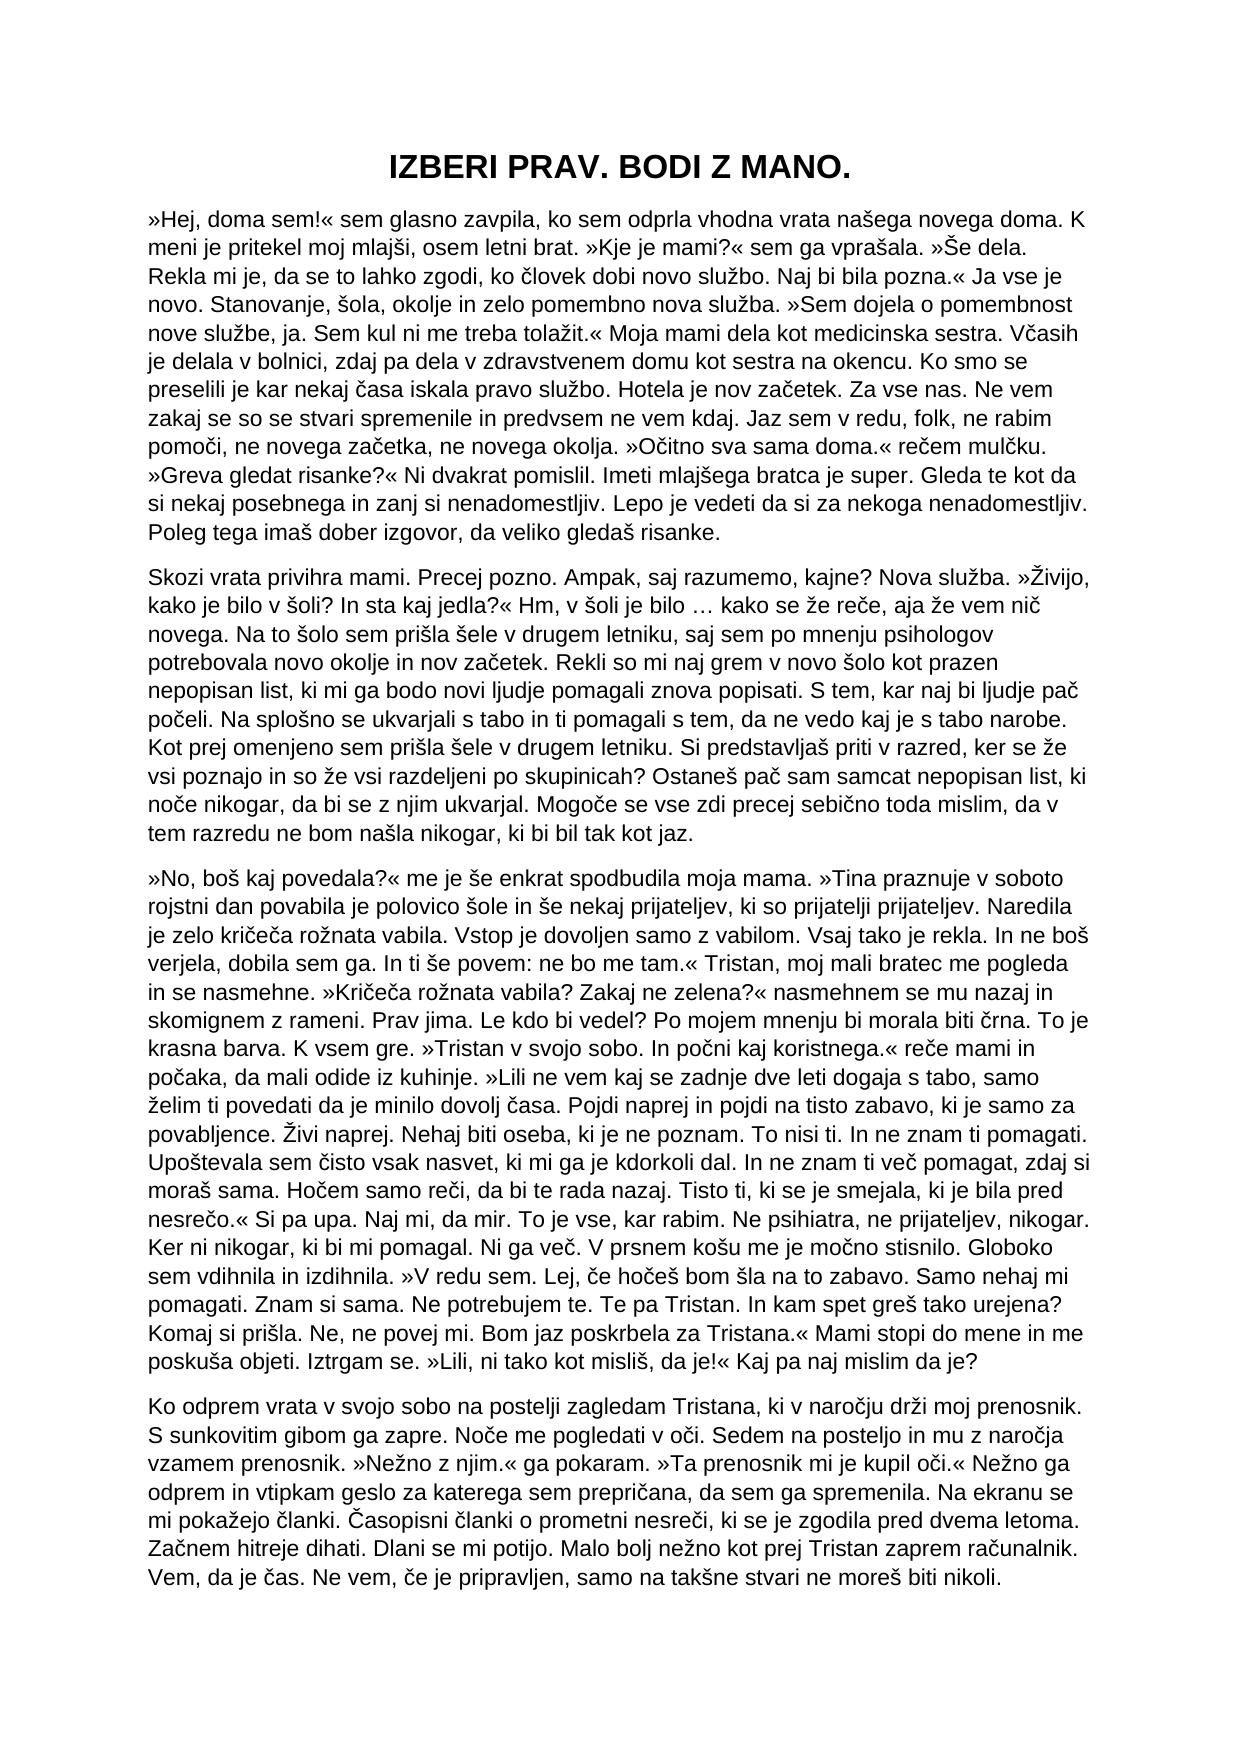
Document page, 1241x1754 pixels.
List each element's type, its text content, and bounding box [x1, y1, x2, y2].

text »Hej, doma sem!« sem glasno zavpila, ko sem odprla vhodna vrata našega novega doma. K meni je pritekel moj mlajši, osem letni brat. »Kje je mami?« sem ga vprašala. »Še dela. Rekla mi je, da se to lahko zgodi, ko človek dobi novo službo. Naj bi bila pozna.« Ja vse je novo. Stanovanje, šola, okolje in zelo pomembno nova služba. »Sem dojela o pomembnost nove službe, ja. Sem kul ni me treba tolažit.« Moja mami dela kot medicinska sestra. Včasih je delala v bolnici, zdaj pa dela v zdravstvenem domu kot sestra na okencu. Ko smo se preselili je kar nekaj časa iskala pravo službo. Hotela je nov začetek. Za vse nas. Ne vem zakaj se so se stvari spremenile in predvsem ne vem kdaj. Jaz sem v redu, folk, ne rabim pomoči, ne novega začetka, ne novega okolja. »Očitno sva sama doma.« rečem mulčku. »Greva gledat risanke?« Ni dvakrat pomislil. Imeti mlajšega bratca je super. Gleda te kot da si nekaj posebnega in zanj si nenadomestljiv. Lepo je vedeti da si za nekoga nenadomestljiv. Poleg tega imaš dober izgovor, da veliko gledaš risanke. [148, 206, 1093, 545]
text IZBERI PRAV. BODI Z MANO. [148, 148, 1093, 186]
text »No, boš kaj povedala?« me je še enkrat spodbudila moja mama. »Tina praznuje v soboto rojstni dan povabila je polovico šole in še nekaj prijateljev, ki so prijatelji prijateljev. Naredila je zelo kričeča rožnata vabila. Vstop je dovoljen samo z vabilom. Vsaj tako je rekla. In ne boš verjela, dobila sem ga. In ti še povem: ne bo me tam.« Tristan, moj mali bratec me pogleda in se nasmehne. »Kričeča rožnata vabila? Zakaj ne zelena?« nasmehnem se mu nazaj in skomignem z rameni. Prav jima. Le kdo bi vedel? Po mojem mnenju bi morala biti črna. To je krasna barva. K vsem gre. »Tristan v svojo sobo. In počni kaj koristnega.« reče mami in počaka, da mali odide iz kuhinje. »Lili ne vem kaj se zadnje dve leti dogaja s tabo, samo želim ti povedati da je minilo dovolj časa. Pojdi naprej in pojdi na tisto zabavo, ki je samo za povabljence. Živi naprej. Nehaj biti oseba, ki je ne poznam. To nisi ti. In ne znam ti pomagati. Upoštevala sem čisto vsak nasvet, ki mi ga je kdorkoli dal. In ne znam ti več pomagat, zdaj si moraš sama. Hočem samo reči, da bi te rada nazaj. Tisto ti, ki se je smejala, ki je bila pred nesrečo.« Si pa upa. Naj mi, da mir. To je vse, kar rabim. Ne psihiatra, ne prijateljev, nikogar. Ker ni nikogar, ki bi mi pomagal. Ni ga več. V prsnem košu me je močno stisnilo. Globoko sem vdihnila in izdihnila. »V redu sem. Lej, če hočeš bom šla na to zabavo. Samo nehaj mi pomagati. Znam si sama. Ne potrebujem te. Te pa Tristan. In kam spet greš tako urejena? Komaj si prišla. Ne, ne povej mi. Bom jaz poskrbela za Tristana.« Mami stopi do mene in me poskuša objeti. Iztrgam se. »Lili, ni tako kot misliš, da je!« Kaj pa naj mislim da je? [148, 865, 1093, 1374]
text Skozi vrata privihra mami. Precej pozno. Ampak, saj razumemo, kajne? Nova služba. »Živijo, kako je bilo v šoli? In sta kaj jedla?« Hm, v šoli je bilo … kako se že reče, aja že vem nič novega. Na to šolo sem prišla šele v drugem letniku, saj sem po mnenju psihologov potrebovala novo okolje in nov začetek. Rekli so mi naj grem v novo šolo kot prazen nepopisan list, ki mi ga bodo novi ljudje pomagali znova popisati. S tem, kar naj bi ljudje pač počeli. Na splošno se ukvarjali s tabo in ti pomagali s tem, da ne vedo kaj je s tabo narobe. Kot prej omenjeno sem prišla šele v drugem letniku. Si predstavljaš priti v razred, ker se že vsi poznajo in so že vsi razdeljeni po skupinicah? Ostaneš pač sam samcat nepopisan list, ki noče nikogar, da bi se z njim ukvarjal. Mogoče se vse zdi precej sebično toda mislim, da v tem razredu ne bom našla nikogar, ki bi bil tak kot jaz. [148, 564, 1093, 846]
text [148, 1393, 1093, 1590]
